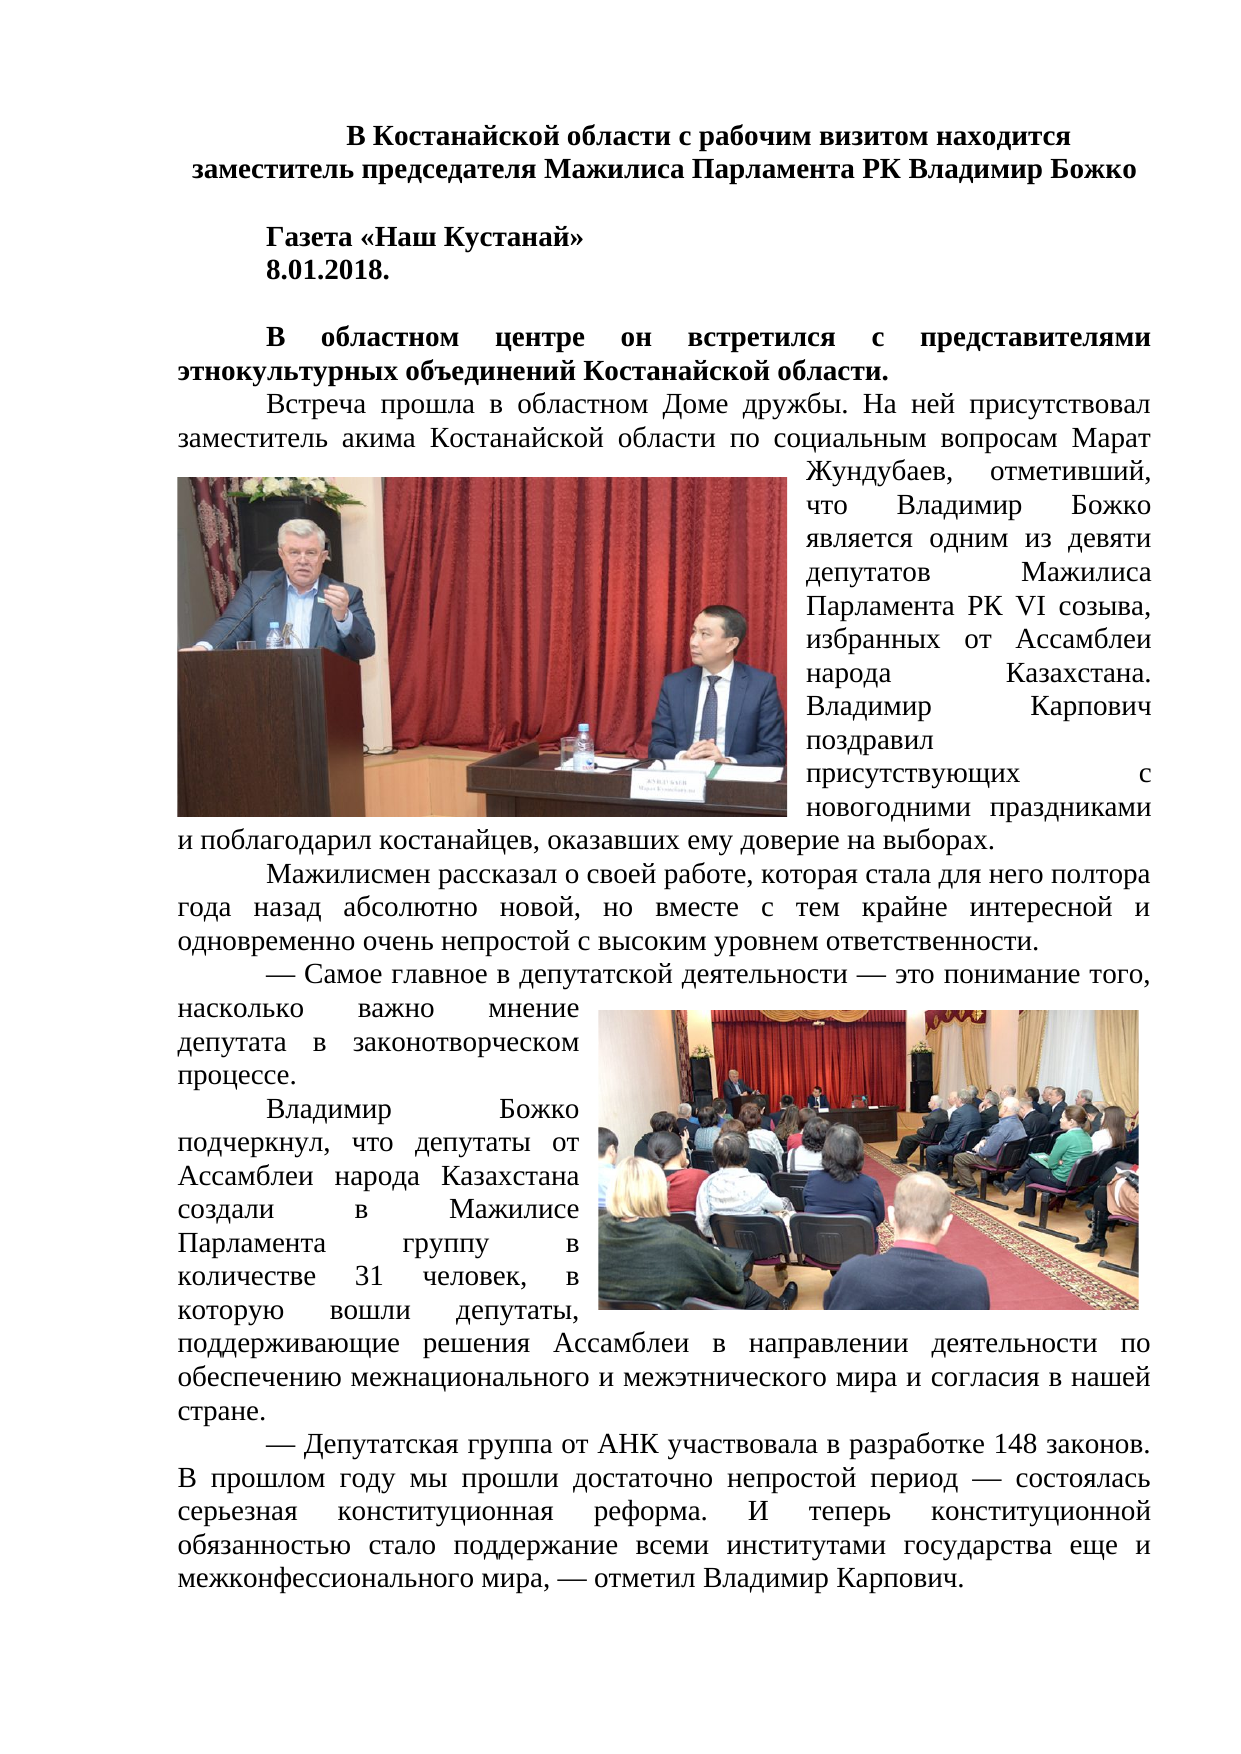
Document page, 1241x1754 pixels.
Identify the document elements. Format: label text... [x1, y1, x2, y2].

text В областном центре он встретился с представителями этнокультурных объединений Костанайской области. [177, 319, 1152, 386]
text Мажилисмен рассказал о своей работе, которая стала для него полтора года назад абсолютно новой, но вместе с тем крайне интересной и одновременно очень непростой с высоким уровнем ответственности. [177, 856, 1152, 957]
text — Депутатская группа от АНК участвовала в разработке 148 законов. В прошлом году мы прошли достаточно непростой период — состоялась серьезная конституционная реформа. И теперь конституционной обязанностью стало поддержание всеми институтами государства еще и межконфессионального мира, — отметил Владимир Карпович. [177, 1426, 1152, 1594]
text 8.01.2018. [177, 252, 1152, 286]
picture [177, 477, 788, 817]
text В Костанайской области с рабочим визитом находится заместитель председателя Мажилиса Парламента РК Владимир Божко [177, 118, 1152, 185]
text Газета «Наш Кустанай» [177, 219, 1152, 252]
text — Самое главное в депутатской деятельности — это понимание того, насколько важно мнение депутата в законотворческом процессе. [177, 957, 1152, 1091]
picture [598, 1010, 1139, 1310]
text Владимир Божко подчеркнул, что депутаты от Ассамблеи народа Казахстана создали в Мажилисе Парламента группу в количестве 31 человек, в которую вошли депутаты, поддерживающие решения Ассамблеи в направлении деятельности по обеспечению межнационального и межэтнического мира и согласия в нашей стране. [177, 1091, 1152, 1426]
